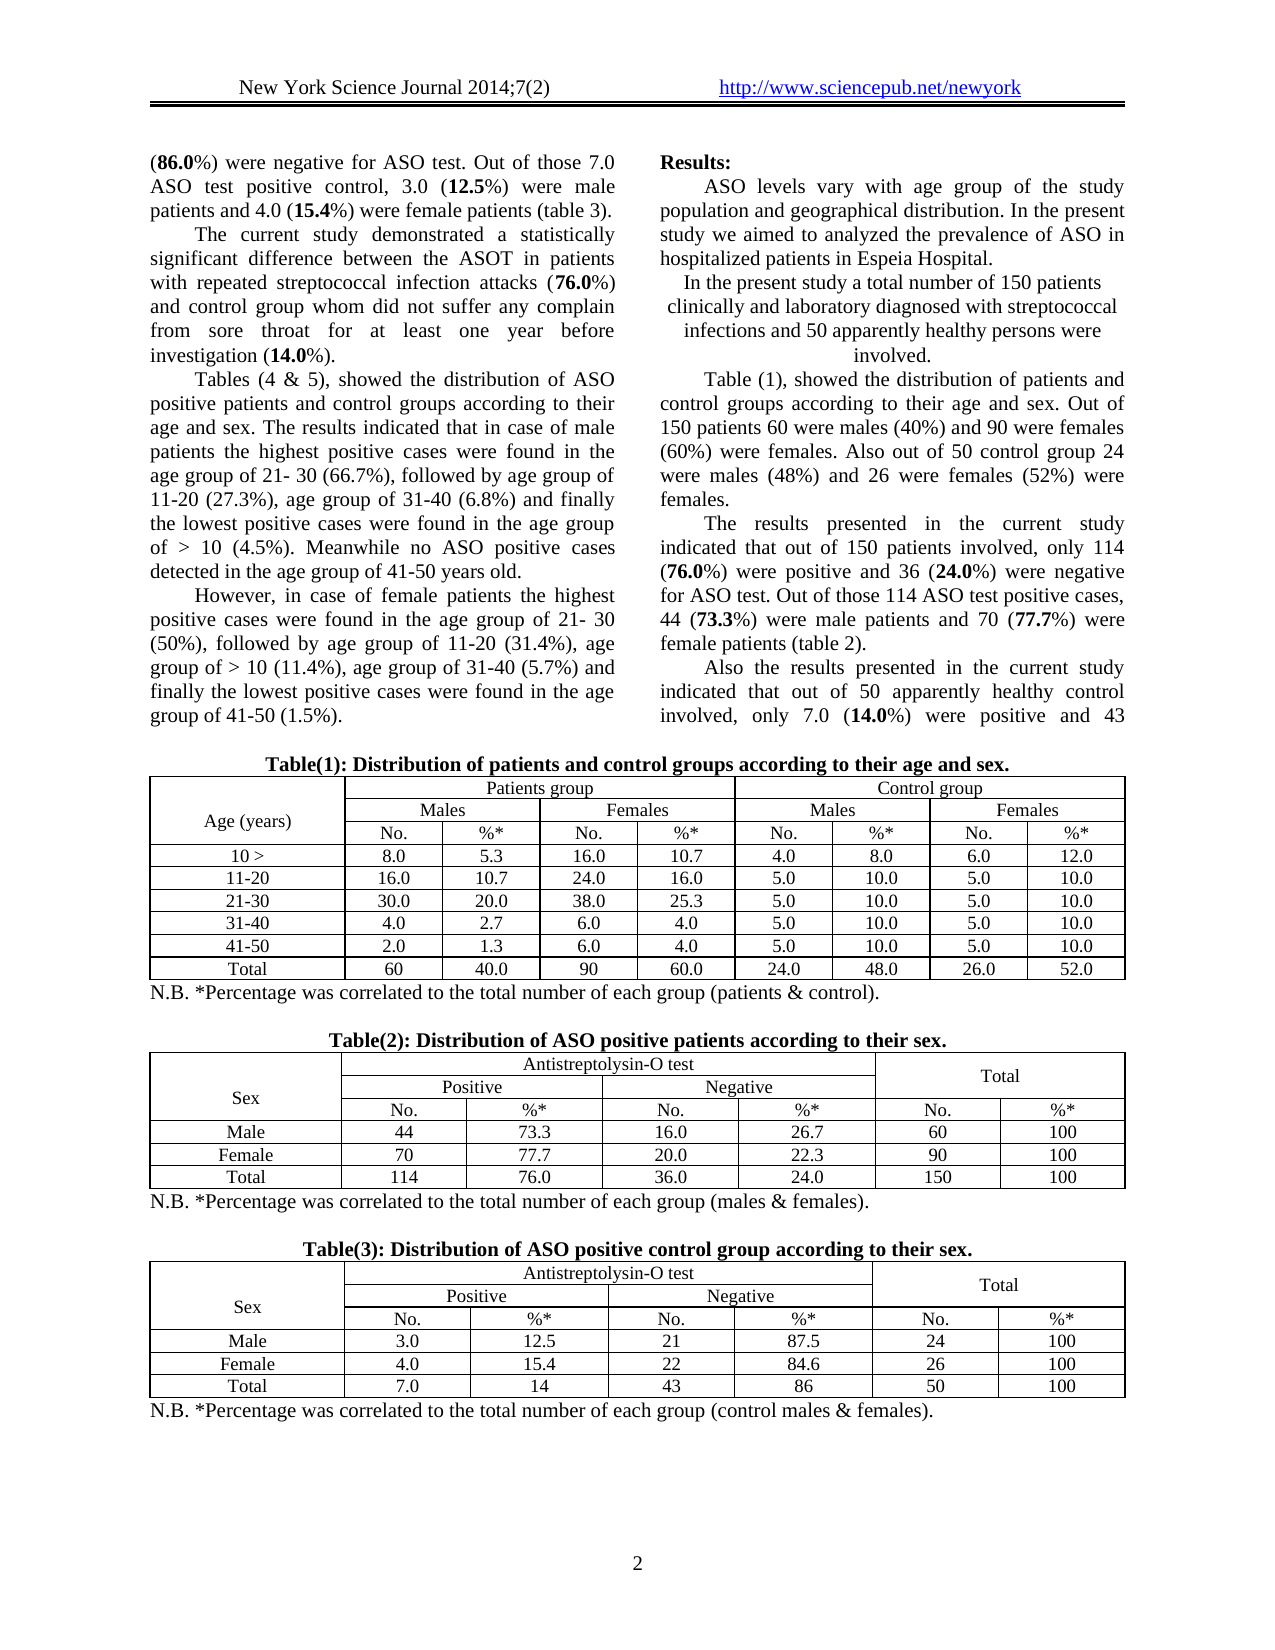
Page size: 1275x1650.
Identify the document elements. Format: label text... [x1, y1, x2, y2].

table_cell 6.0 [541, 912, 637, 934]
table_cell Total [151, 1166, 341, 1188]
table_cell 12.5 [471, 1330, 608, 1352]
table_header Age (years) [151, 777, 344, 843]
table_cell Positive [345, 1285, 608, 1306]
table_cell Male [151, 1121, 341, 1143]
table_cell 20.0 [443, 890, 539, 911]
table_cell 5.0 [736, 890, 832, 911]
table_cell 44 [342, 1121, 466, 1143]
text Also the results presented in the current study indicated that out of 50 apparently healthy control involved, only 7.0 (14.0%) were positive and 43 (86.0%) were negative for ASO test. Out of those 7.0 ASO test positive control, 3.0 (12.5%) were male patients and 4.0 (15.4%) were female patients (table 3). [150, 150, 615, 222]
table_cell 90 [541, 958, 637, 979]
table_cell Males [736, 799, 929, 821]
table_cell 24.0 [541, 867, 637, 889]
table_cell 90 [876, 1144, 1000, 1165]
table_cell 70 [342, 1144, 466, 1165]
table_header Antistreptolysin-O test [342, 1053, 875, 1075]
table_cell %* [467, 1099, 602, 1120]
table_header Patients group [346, 777, 734, 798]
table_cell 7.0 [345, 1375, 470, 1397]
table_header Antistreptolysin-O test [345, 1262, 872, 1284]
table_cell 20.0 [603, 1144, 738, 1165]
table_cell 114 [342, 1166, 466, 1188]
table_cell 60 [876, 1121, 1000, 1143]
table_cell 100 [1001, 1121, 1124, 1143]
table_cell 30.0 [346, 890, 442, 911]
table_cell 26 [873, 1353, 998, 1374]
table_cell %* [471, 1308, 608, 1329]
table_cell 6.0 [541, 935, 637, 956]
table_cell 5.0 [931, 890, 1027, 911]
text N.B. *Percentage was correlated to the total number of each group (males & females). [150, 1189, 1125, 1213]
table_cell 2.0 [346, 935, 442, 956]
table_cell 12.0 [1028, 845, 1124, 866]
table_cell No. [345, 1308, 470, 1329]
table_cell 10.0 [1028, 867, 1124, 889]
table_cell %* [739, 1099, 875, 1120]
table_cell 84.6 [735, 1353, 872, 1374]
text Table(1): Distribution of patients and control groups according to their age and sex. [150, 752, 1125, 776]
table_cell %* [1028, 822, 1124, 843]
table_cell 38.0 [541, 890, 637, 911]
table_cell Positive [342, 1076, 602, 1097]
table_cell No. [931, 822, 1027, 843]
table_cell 26.7 [739, 1121, 875, 1143]
table_cell 86 [735, 1375, 872, 1397]
table_cell 48.0 [833, 958, 929, 979]
table_cell 87.5 [735, 1330, 872, 1352]
table_cell 10 > [151, 845, 344, 866]
table_header Sex [151, 1053, 341, 1120]
table_cell 16.0 [603, 1121, 738, 1143]
table_cell No. [342, 1099, 466, 1120]
table_cell 100 [1001, 1166, 1124, 1188]
table_cell 60 [346, 958, 442, 979]
table_cell 11-20 [151, 867, 344, 889]
table_cell 10.0 [833, 890, 929, 911]
table_cell 16.0 [541, 845, 637, 866]
table_cell 31-40 [151, 912, 344, 934]
table_cell Negative [609, 1285, 872, 1306]
table_cell 10.0 [1028, 935, 1124, 956]
table_cell 36.0 [603, 1166, 738, 1188]
table_cell No. [346, 822, 442, 843]
table_cell 100 [999, 1375, 1124, 1397]
table_cell Females [931, 799, 1124, 821]
text N.B. *Percentage was correlated to the total number of each group (control males & females). [150, 1398, 1125, 1422]
table_cell %* [1001, 1099, 1124, 1120]
table_cell 22.3 [739, 1144, 875, 1165]
table_cell 60.0 [638, 958, 734, 979]
table_cell %* [443, 822, 539, 843]
table_cell 41-50 [151, 935, 344, 956]
text The current study demonstrated a statistically significant difference between the ASOT in patients with repeated streptococcal infection attacks (76.0%) and control group whom did not suffer any complain from sore throat for at least one year before investigation (14.0%). [150, 222, 615, 367]
text In the present study a total number of 150 patients clinically and laboratory diagnosed with streptococcal infections and 50 apparently healthy persons were involved. [660, 270, 1125, 367]
table_cell 5.0 [736, 912, 832, 934]
text Table(2): Distribution of ASO positive patients according to their sex. [150, 1028, 1125, 1052]
text Also the results presented in the current study indicated that out of 50 apparently healthy control involved, only 7.0 (14.0%) were positive and 43 (86.0%) were negative for ASO test. Out of those 7.0 ASO test positive control, 3.0 (12.5%) were male patients and 4.0 (15.4%) were female patients (table 3). [660, 655, 1125, 727]
table_cell No. [736, 822, 832, 843]
text N.B. *Percentage was correlated to the total number of each group (patients & control). [150, 980, 1125, 1004]
table_cell 5.0 [931, 935, 1027, 956]
table_cell 4.0 [638, 912, 734, 934]
text The results presented in the current study indicated that out of 150 patients involved, only 114 (76.0%) were positive and 36 (24.0%) were negative for ASO test. Out of those 114 ASO test positive cases, 44 (73.3%) were male patients and 70 (77.7%) were female patients (table 2). [660, 511, 1125, 655]
table_cell Female [151, 1353, 344, 1374]
table_cell 25.3 [638, 890, 734, 911]
table_cell 21 [609, 1330, 734, 1352]
table_cell 16.0 [638, 867, 734, 889]
table_cell Total [151, 958, 344, 979]
table_cell 150 [876, 1166, 1000, 1188]
table_cell 5.3 [443, 845, 539, 866]
table_cell 3.0 [345, 1330, 470, 1352]
table_cell Total [151, 1375, 344, 1397]
table_cell 8.0 [833, 845, 929, 866]
table_cell %* [638, 822, 734, 843]
table_cell 22 [609, 1353, 734, 1374]
table_cell 2.7 [443, 912, 539, 934]
text Results: [660, 150, 1125, 174]
table_cell 6.0 [931, 845, 1027, 866]
table_header Sex [151, 1262, 344, 1329]
table_cell 14 [471, 1375, 608, 1397]
text Table (1), showed the distribution of patients and control groups according to their age and sex. Out of 150 patients 60 were males (40%) and 90 were females (60%) were females. Also out of 50 control group 24 were males (48%) and 26 were females (52%) were females. [660, 367, 1125, 511]
table_cell 15.4 [471, 1353, 608, 1374]
table_cell 77.7 [467, 1144, 602, 1165]
table_cell 24.0 [736, 958, 832, 979]
table_cell 5.0 [931, 867, 1027, 889]
table_header Total [876, 1053, 1124, 1097]
table_cell %* [833, 822, 929, 843]
table_cell 4.0 [638, 935, 734, 956]
table_cell No. [873, 1308, 998, 1329]
table_cell 5.0 [931, 912, 1027, 934]
table_cell 24 [873, 1330, 998, 1352]
table_cell 10.7 [443, 867, 539, 889]
table_cell 10.0 [833, 867, 929, 889]
table_cell 40.0 [443, 958, 539, 979]
table_cell %* [735, 1308, 872, 1329]
table_cell 10.0 [833, 935, 929, 956]
table_cell 21-30 [151, 890, 344, 911]
table_cell 100 [999, 1353, 1124, 1374]
table_cell 10.0 [1028, 890, 1124, 911]
table_cell 100 [999, 1330, 1124, 1352]
text However, in case of female patients the highest positive cases were found in the age group of 21- 30 (50%), followed by age group of 11-20 (31.4%), age group of > 10 (11.4%), age group of 31-40 (5.7%) and finally the lowest positive cases were found in the age group of 41-50 (1.5%). [150, 583, 615, 727]
table_header Total [873, 1262, 1124, 1306]
table_cell 43 [609, 1375, 734, 1397]
table_cell No. [541, 822, 637, 843]
table_cell 24.0 [739, 1166, 875, 1188]
table_cell 52.0 [1028, 958, 1124, 979]
table_cell Females [541, 799, 734, 821]
table_cell 10.0 [833, 912, 929, 934]
table_cell %* [999, 1308, 1124, 1329]
table_cell Negative [603, 1076, 875, 1097]
table_cell 1.3 [443, 935, 539, 956]
text Table(3): Distribution of ASO positive control group according to their sex. [150, 1237, 1125, 1261]
table_cell Female [151, 1144, 341, 1165]
table_cell No. [609, 1308, 734, 1329]
table_cell 76.0 [467, 1166, 602, 1188]
table_cell 4.0 [346, 912, 442, 934]
table_cell 16.0 [346, 867, 442, 889]
table_cell 4.0 [345, 1353, 470, 1374]
table_cell 5.0 [736, 867, 832, 889]
text Tables (4 & 5), showed the distribution of ASO positive patients and control groups according to their age and sex. The results indicated that in case of male patients the highest positive cases were found in the age group of 21- 30 (66.7%), followed by age group of 11-20 (27.3%), age group of 31-40 (6.8%) and finally the lowest positive cases were found in the age group of > 10 (4.5%). Meanwhile no ASO positive cases detected in the age group of 41-50 years old. [150, 367, 615, 583]
table_cell 5.0 [736, 935, 832, 956]
table_cell 8.0 [346, 845, 442, 866]
table_cell 4.0 [736, 845, 832, 866]
table_cell 10.0 [1028, 912, 1124, 934]
table_cell 73.3 [467, 1121, 602, 1143]
table_cell 100 [1001, 1144, 1124, 1165]
table_cell 26.0 [931, 958, 1027, 979]
table_cell No. [603, 1099, 738, 1120]
table_cell Males [346, 799, 539, 821]
text ASO levels vary with age group of the study population and geographical distribution. In the present study we aimed to analyzed the prevalence of ASO in hospitalized patients in Espeia Hospital. [660, 174, 1125, 270]
table_header Control group [736, 777, 1124, 798]
table_cell 50 [873, 1375, 998, 1397]
table_cell 10.7 [638, 845, 734, 866]
table_cell Male [151, 1330, 344, 1352]
table_cell No. [876, 1099, 1000, 1120]
